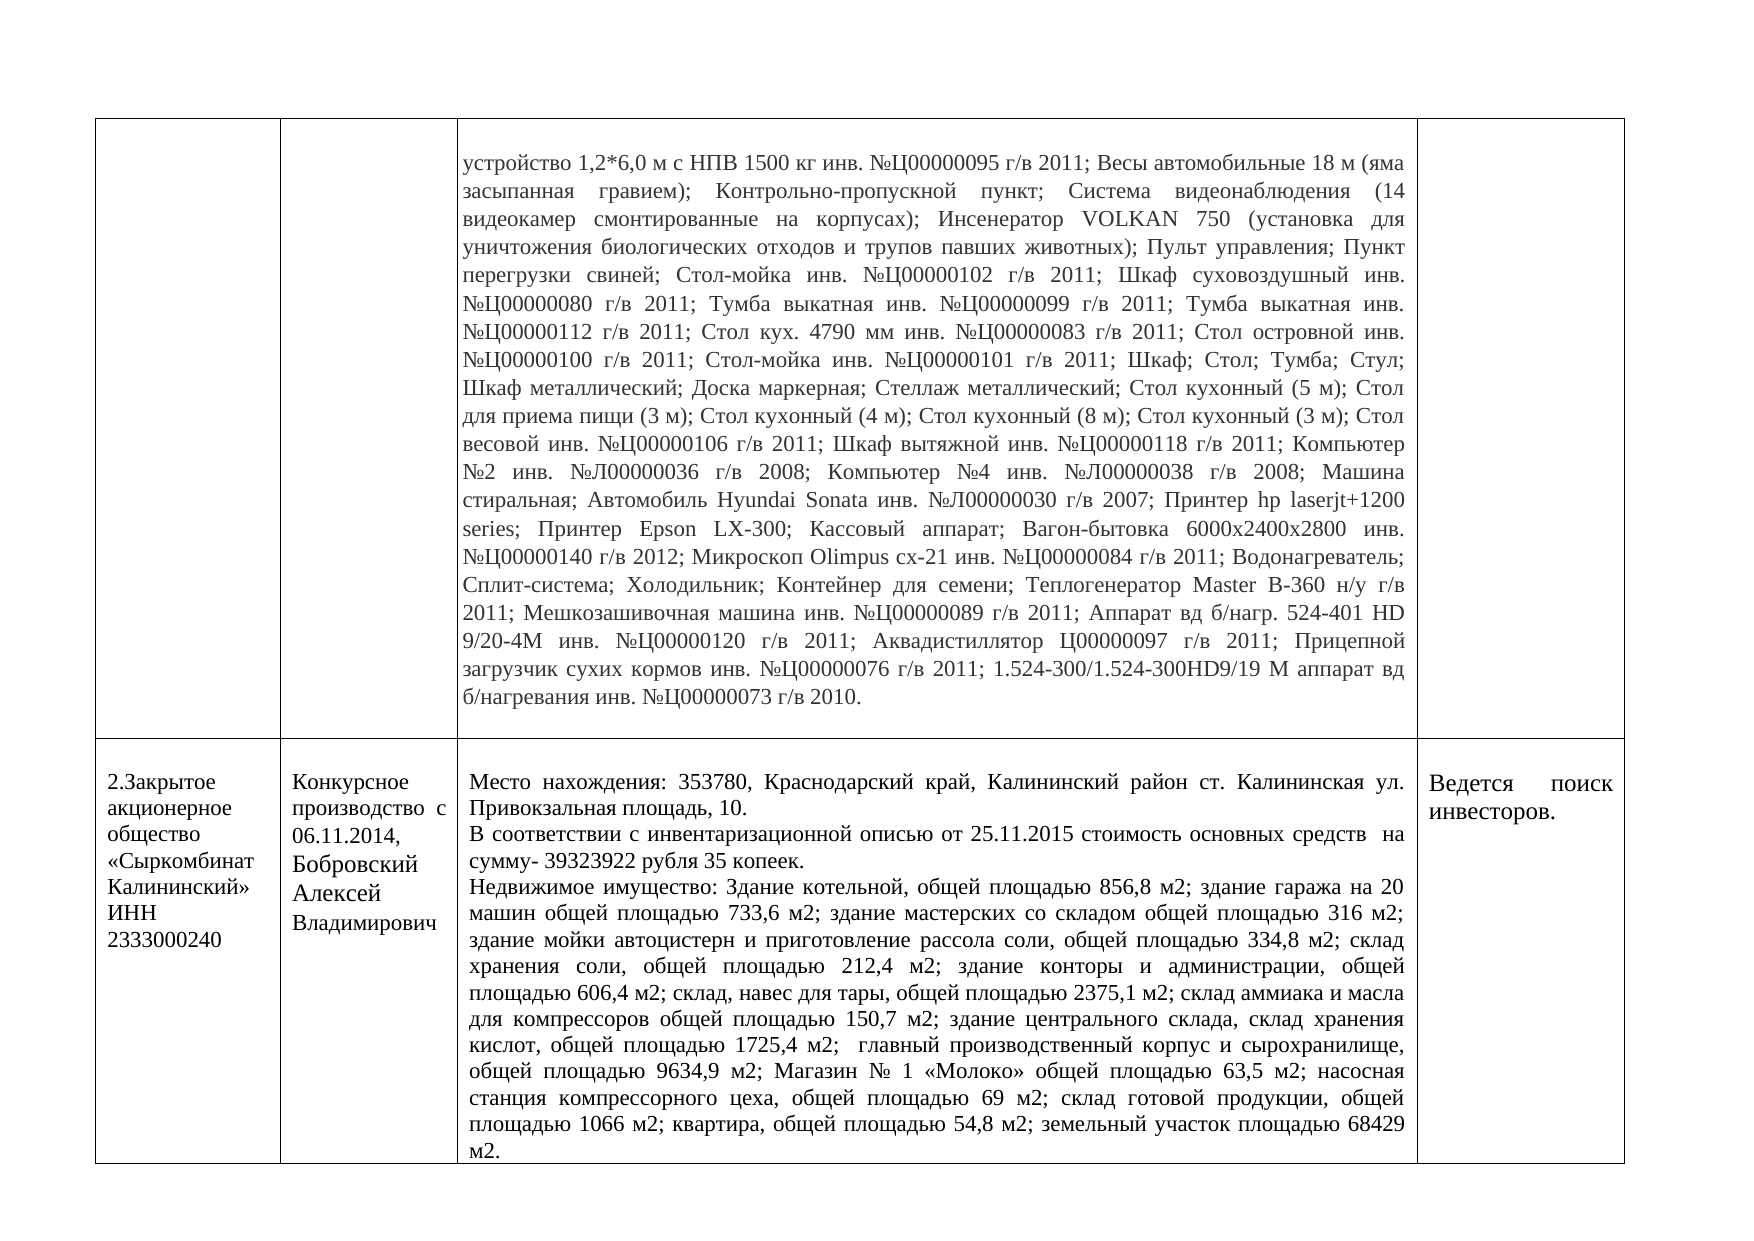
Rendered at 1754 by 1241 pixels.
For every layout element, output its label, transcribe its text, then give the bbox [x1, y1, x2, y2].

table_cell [458, 119, 1417, 738]
table_cell Место нахождения: 353780, Краснодарский край, Калининский район ст. Калининская ул. Привокзальная площадь, 10. В соответствии с инвентаризационной описью от 25.11.2015 стоимость основных средств на сумму- 39323922 рубля 35 копеек. Недвижимое имущество: Здание котельной, общей площадью 856,8 м2; здание гаража на 20 машин общей площадью 733,6 м2; здание мастерских со складом общей площадью 316 м2; здание мойки автоцистерн и приготовление рассола соли, общей площадью 334,8 м2; склад хранения соли, общей площадью 212,4 м2; здание конторы и администрации, общей площадью 606,4 м2; склад, навес для тары, общей площадью 2375,1 м2; склад аммиака и масла для компрессоров общей площадью 150,7 м2; здание центрального склада, склад хранения кислот, общей площадью 1725,4 м2; главный производственный корпус и сырохранилище, общей площадью 9634,9 м2; Магазин № 1 «Молоко» общей площадью 63,5 м2; насосная станция компрессорного цеха, общей площадью 69 м2; склад готовой продукции, общей площадью 1066 м2; квартира, общей площадью 54,8 м2; земельный участок площадью 68429 м2. [458, 739, 1417, 1163]
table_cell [96, 119, 280, 738]
table_cell Ведется поиск инвесторов. [1418, 739, 1624, 1163]
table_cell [281, 119, 457, 738]
table_cell Конкурсное производство с 06.11.2014, Бобровский Алексей Владимирович [281, 739, 457, 1163]
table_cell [1418, 119, 1624, 738]
table_cell 2.Закрытое акционерное общество «Сыркомбинат Калининский» ИНН 2333000240 [96, 739, 280, 1163]
